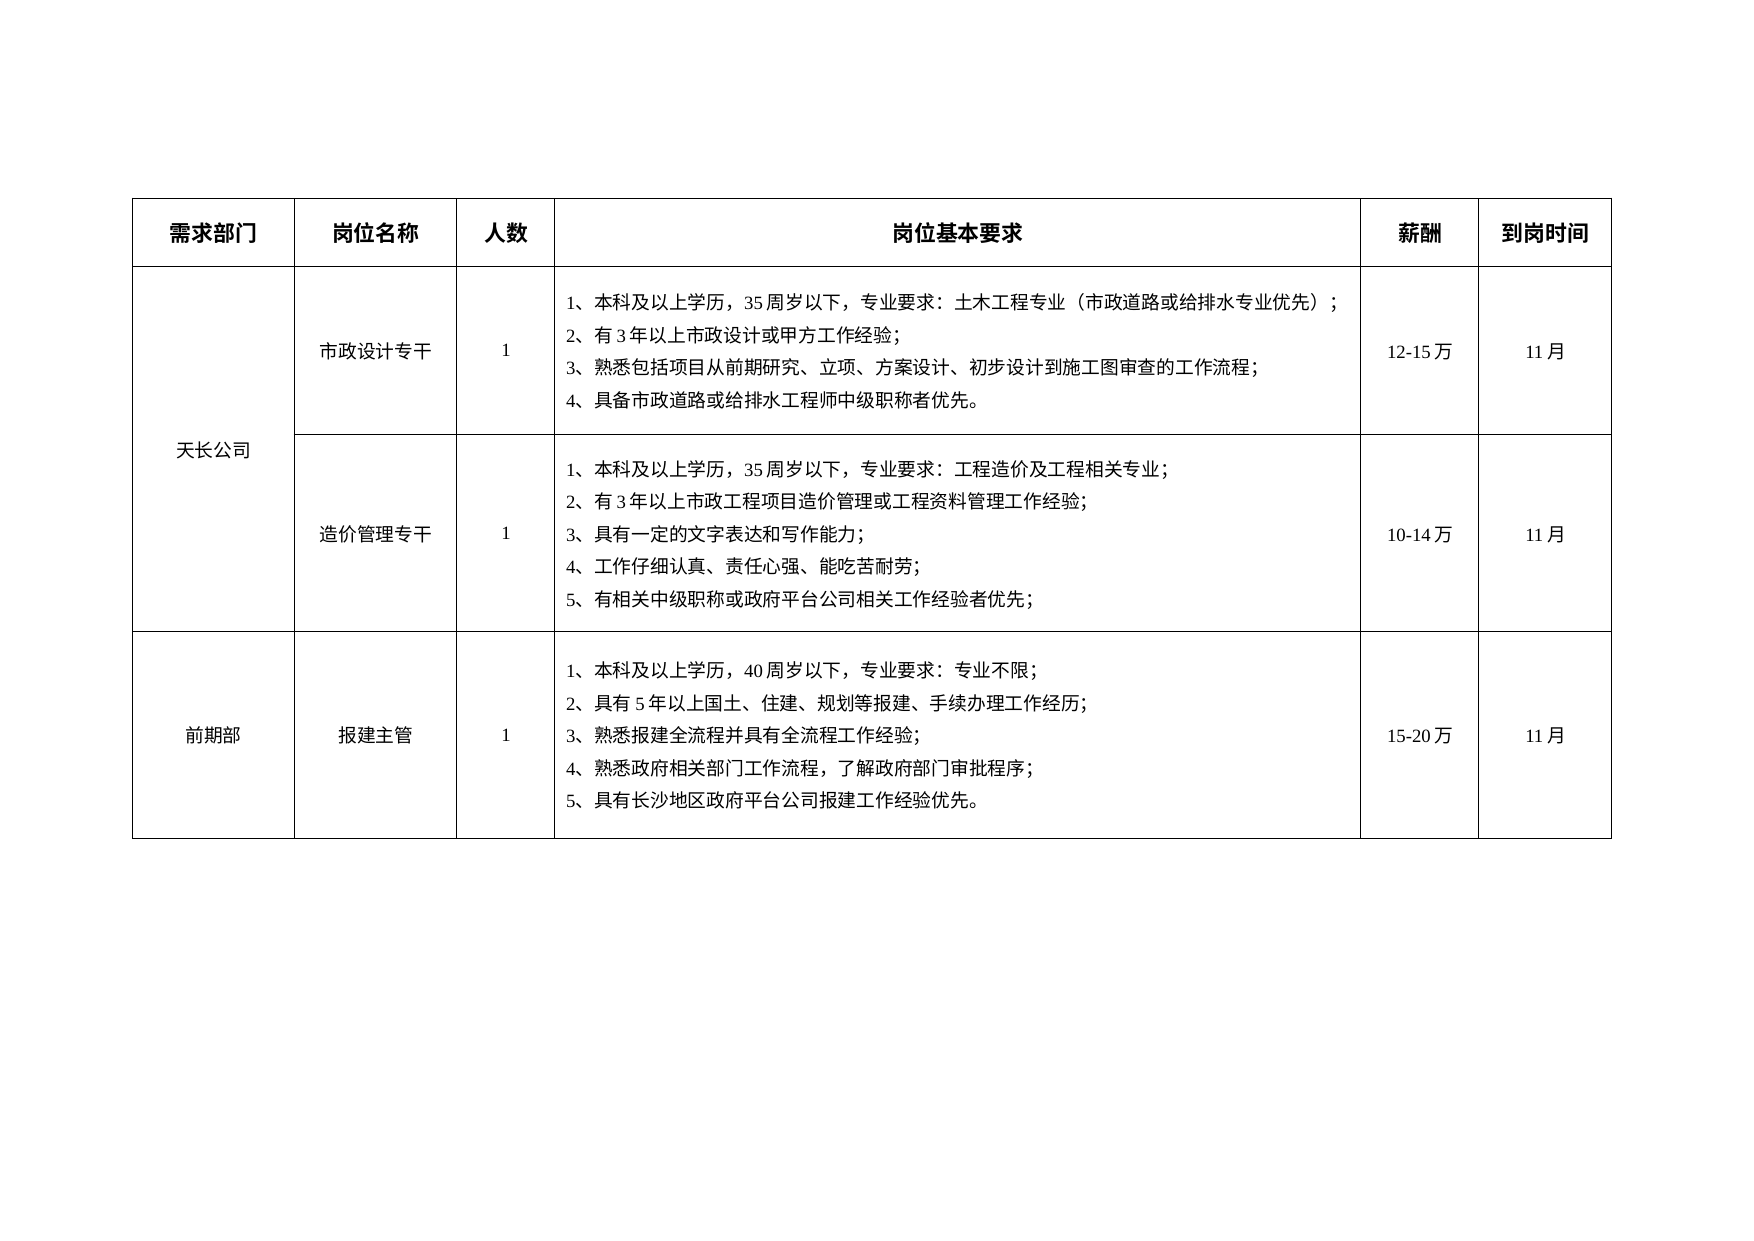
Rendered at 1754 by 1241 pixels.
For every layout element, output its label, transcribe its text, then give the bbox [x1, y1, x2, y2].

table_cell 前期部 [133, 632, 294, 837]
table_cell 15-20万 [1361, 632, 1478, 837]
table_cell 10-14万 [1361, 435, 1478, 631]
table_cell 造价管理专干 [295, 435, 456, 631]
table_cell 天长公司 [133, 267, 294, 631]
table_header 岗位名称 [295, 199, 456, 266]
table_cell 11月 [1479, 632, 1611, 837]
table_cell 市政设计专干 [295, 267, 456, 434]
table_cell 报建主管 [295, 632, 456, 837]
table_header 人数 [457, 199, 554, 266]
table_cell 本科及以上学历，35周岁以下，专业要求：土木工程专业（市政道路或给排水专业优先）； 有3年以上市政设计或甲方工作经验； 熟悉包括项目从前期研究、立项、方案设计、初步设计到施工图审查的工作流程； 具备市政道路或给排水工程师中级职称者优先。 [555, 267, 1360, 434]
table_header 需求部门 [133, 199, 294, 266]
table_cell 1 [457, 632, 554, 837]
table_header 到岗时间 [1479, 199, 1611, 266]
table_cell 1、本科及以上学历，40周岁以下，专业要求：专业不限； 2、具有5年以上国土、住建、规划等报建、手续办理工作经历； 3、熟悉报建全流程并具有全流程工作经验； 4、熟悉政府相关部门工作流程，了解政府部门审批程序； 5、具有长沙地区政府平台公司报建工作经验优先。 [555, 632, 1360, 837]
table_cell 本科及以上学历，35周岁以下，专业要求：工程造价及工程相关专业； 有3年以上市政工程项目造价管理或工程资料管理工作经验； 具有一定的文字表达和写作能力； 工作仔细认真、责任心强、能吃苦耐劳； 有相关中级职称或政府平台公司相关工作经验者优先； [555, 435, 1360, 631]
table_cell 1 [457, 267, 554, 434]
table_cell 11月 [1479, 435, 1611, 631]
table_cell 12-15万 [1361, 267, 1478, 434]
table_header 薪酬 [1361, 199, 1478, 266]
table_header 岗位基本要求 [555, 199, 1360, 266]
table_cell 11月 [1479, 267, 1611, 434]
table_cell 1 [457, 435, 554, 631]
